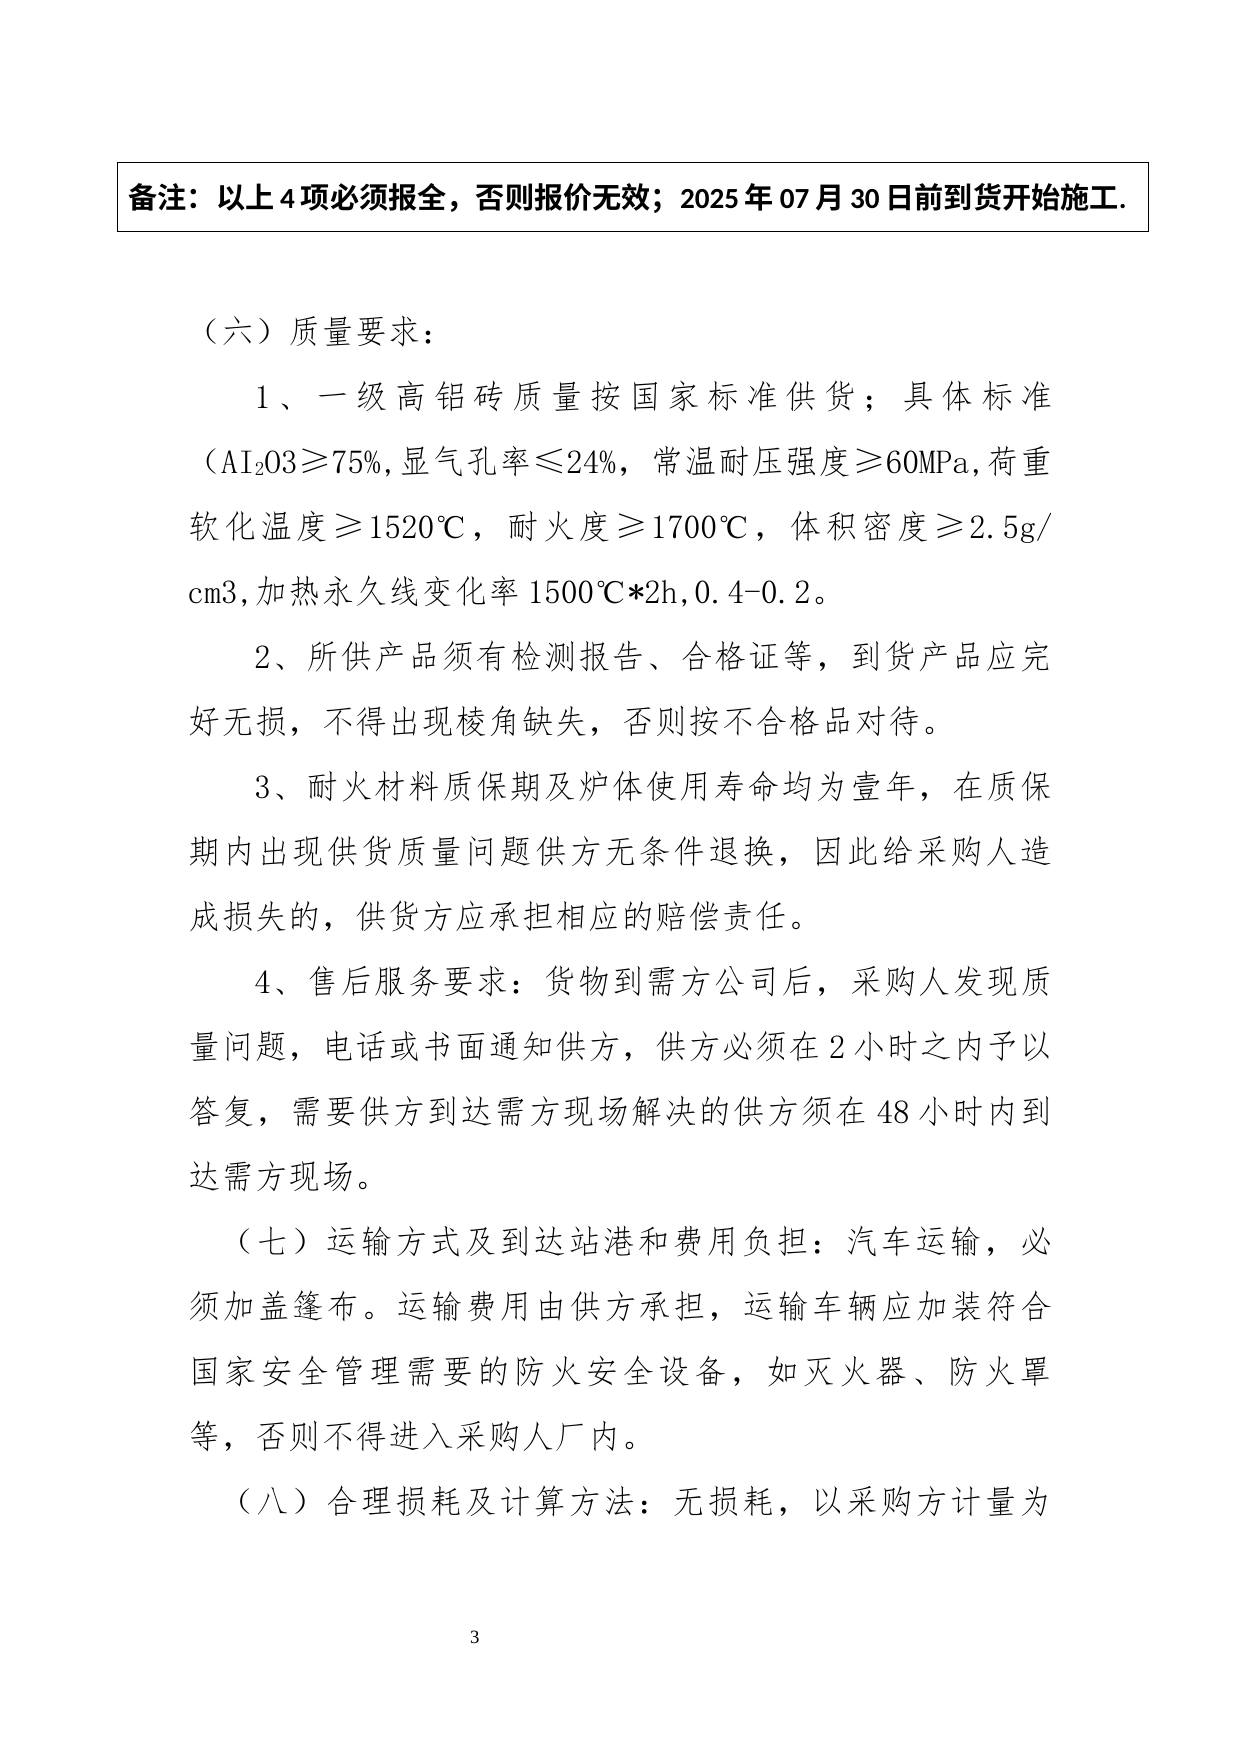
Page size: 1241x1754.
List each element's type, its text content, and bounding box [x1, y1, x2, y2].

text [187, 1467, 1053, 1532]
table_cell 备注：以上4项必须报全，否则报价无效；2025年07月30日前到货开始施工. [118, 163, 1148, 231]
text （七）运输方式及到达站港和费用负担：汽车运输，必须加盖篷布。运输费用由供方承担，运输车辆应加装符合国家安全管理需要的防火安全设备，如灭火器、防火罩等，否则不得进入采购人厂内。 [187, 1207, 1053, 1467]
text （六）质量要求： [187, 297, 1053, 362]
text 3、耐火材料质保期及炉体使用寿命均为壹年，在质保期内出现供货质量问题供方无条件退换，因此给采购人造成损失的，供货方应承担相应的赔偿责任。 [187, 752, 1053, 947]
text 4、售后服务要求：货物到需方公司后，采购人发现质量问题，电话或书面通知供方，供方必须在2小时之内予以答复，需要供方到达需方现场解决的供方须在48小时内到达需方现场。 [187, 947, 1053, 1207]
text 1、一级高铝砖质量按国家标准供货；具体标准（AI2O3≥75%,显气孔率≤24%，常温耐压强度≥60MPa,荷重软化温度≥1520℃，耐火度≥1700℃，体积密度≥2.5g/cm3,加热永久线变化率1500℃*2h,0.4-0.2。 [187, 362, 1053, 622]
text 2、所供产品须有检测报告、合格证等，到货产品应完好无损，不得出现棱角缺失，否则按不合格品对待。 [187, 622, 1053, 752]
